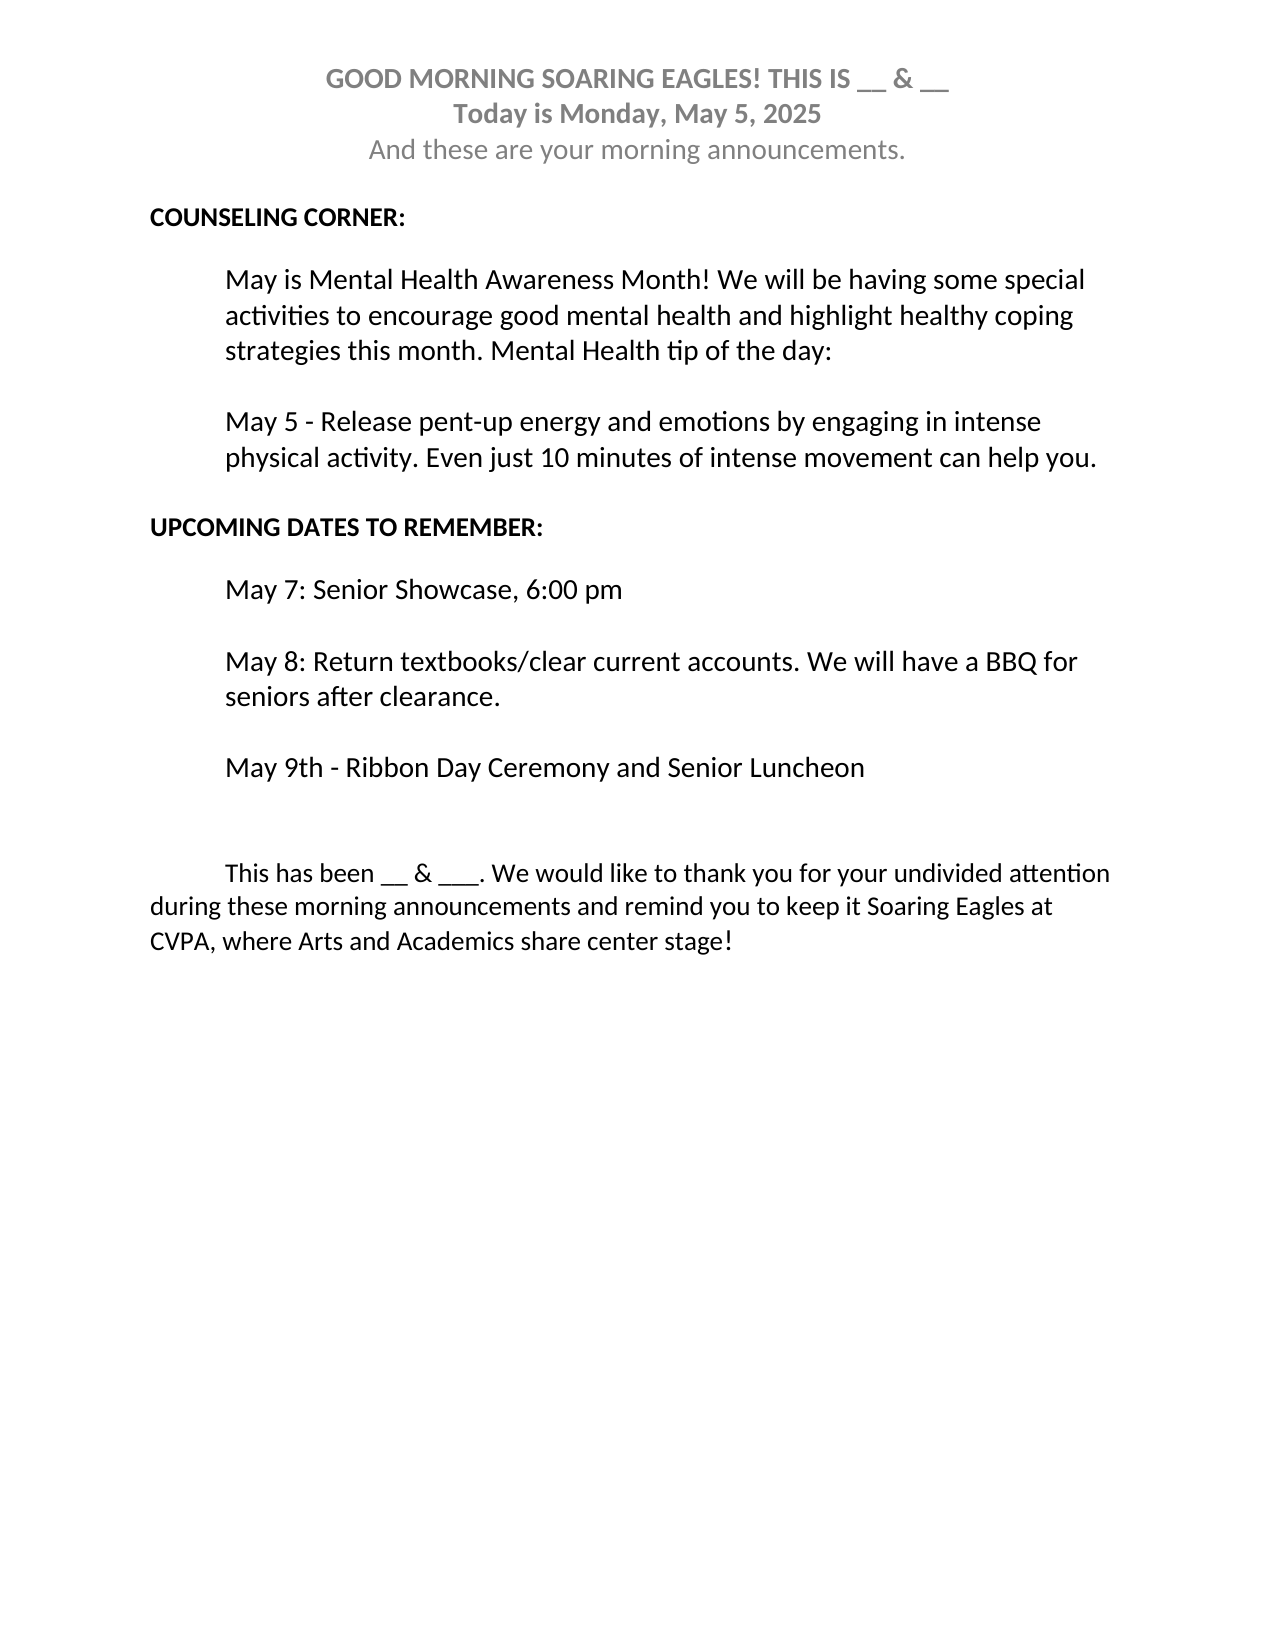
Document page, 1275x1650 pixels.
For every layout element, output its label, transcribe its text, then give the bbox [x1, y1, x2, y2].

text May 5 - Release pent-up energy and emotions by engaging in intense physical activity. Even just 10 minutes of intense movement can help you. [225, 403, 1125, 475]
text May 8: Return textbooks/clear current accounts. We will have a BBQ for seniors after clearance. [225, 643, 1125, 714]
text COUNSELING CORNER: [150, 200, 1125, 233]
text May 7: Senior Showcase, 6:00 pm [225, 571, 1125, 607]
text May 9th - Ribbon Day Ceremony and Senior Luncheon [150, 749, 1125, 785]
text May is Mental Health Awareness Month! We will be having some special activities to encourage good mental health and highlight healthy coping strategies this month. Mental Health tip of the day: [225, 261, 1125, 368]
text UPCOMING DATES TO REMEMBER: [150, 510, 1125, 543]
text This has been __ & ___. We would like to thank you for your undivided attention during these morning announcements and remind you to keep it Soaring Eagles at CVPA, where Arts and Academics share center stage! [150, 856, 1125, 958]
